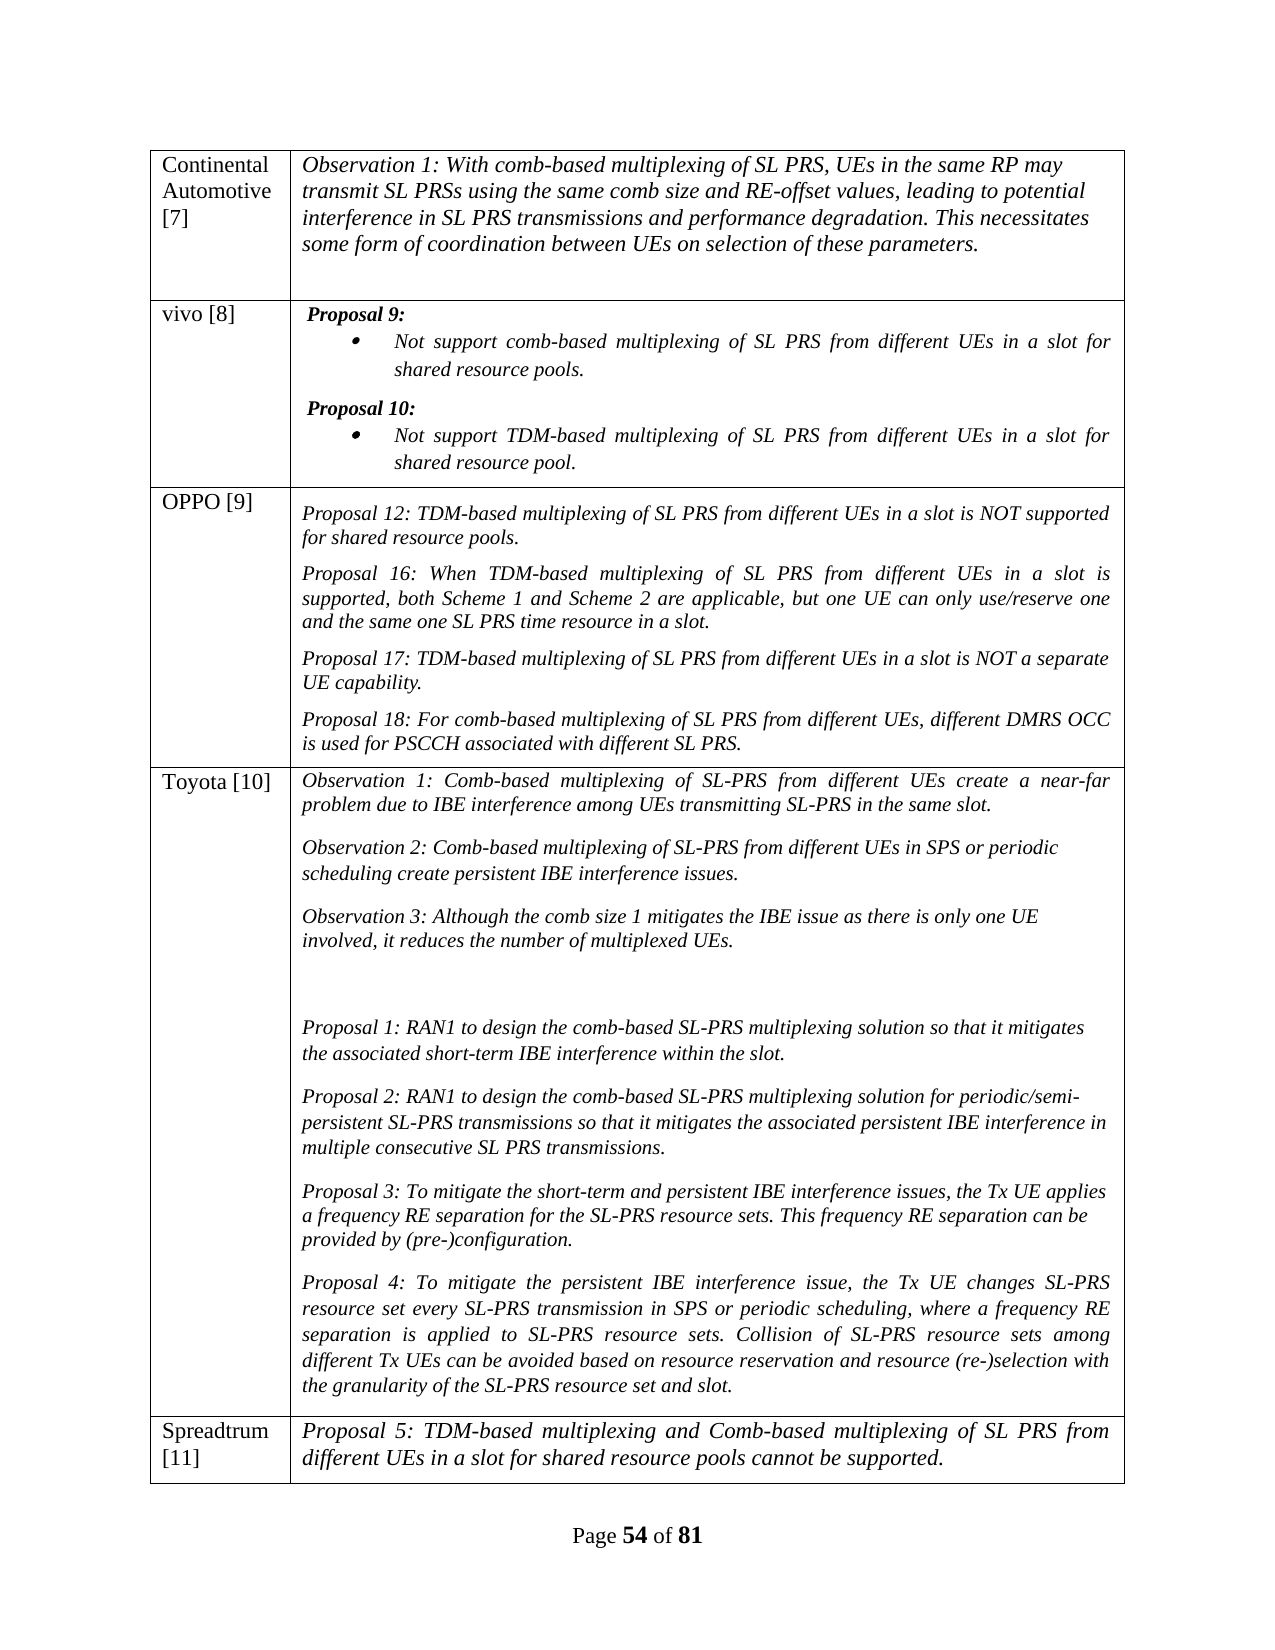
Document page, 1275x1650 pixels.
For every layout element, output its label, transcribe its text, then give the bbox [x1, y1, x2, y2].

table_cell vivo [8] [151, 301, 290, 487]
table_cell Not support comb-based multiplexing of SL PRS from different UEs in a slot for shared resource pools. Not support TDM-based multiplexing of SL PRS from different UEs in a slot for shared resource pool. [291, 301, 1124, 487]
table_cell Spreadtrum [11] [151, 1417, 290, 1482]
table_cell Continental Automotive [7] [151, 151, 290, 299]
table_cell Observation 1: With comb-based multiplexing of SL PRS, UEs in the same RP may transmit SL PRSs using the same comb size and RE-offset values, leading to potential interference in SL PRS transmissions and performance degradation. This necessitates some form of coordination between UEs on selection of these parameters. [291, 151, 1124, 299]
table_cell Observation 1: Comb-based multiplexing of SL-PRS from different UEs create a near-far problem due to IBE interference among UEs transmitting SL-PRS in the same slot. Observation 2: Comb-based multiplexing of SL-PRS from different UEs in SPS or periodic scheduling create persistent IBE interference issues. Observation 3: Although the comb size 1 mitigates the IBE issue as there is only one UE involved, it reduces the number of multiplexed UEs. Proposal 1: RAN1 to design the comb-based SL-PRS multiplexing solution so that it mitigates the associated short-term IBE interference within the slot. Proposal 2: RAN1 to design the comb-based SL-PRS multiplexing solution for periodic/semi-persistent SL-PRS transmissions so that it mitigates the associated persistent IBE interference in multiple consecutive SL PRS transmissions. Proposal 3: To mitigate the short-term and persistent IBE interference issues, the Tx UE applies a frequency RE separation for the SL-PRS resource sets. This frequency RE separation can be provided by (pre-)configuration. Proposal 4: To mitigate the persistent IBE interference issue, the Tx UE changes SL-PRS resource set every SL-PRS transmission in SPS or periodic scheduling, where a frequency RE separation is applied to SL-PRS resource sets. Collision of SL-PRS resource sets among different Tx UEs can be avoided based on resource reservation and resource (re-)selection with the granularity of the SL-PRS resource set and slot. [291, 768, 1124, 1416]
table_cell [291, 1417, 1124, 1482]
table_cell Proposal 12: TDM-based multiplexing of SL PRS from different UEs in a slot is NOT supported for shared resource pools. Proposal 16: When TDM-based multiplexing of SL PRS from different UEs in a slot is supported, both Scheme 1 and Scheme 2 are applicable, but one UE can only use/reserve one and the same one SL PRS time resource in a slot. Proposal 17: TDM-based multiplexing of SL PRS from different UEs in a slot is NOT a separate UE capability. Proposal 18: For comb-based multiplexing of SL PRS from different UEs, different DMRS OCC is used for PSCCH associated with different SL PRS. [291, 488, 1124, 767]
table_cell Toyota [10] [151, 768, 290, 1416]
table_cell OPPO [9] [151, 488, 290, 767]
